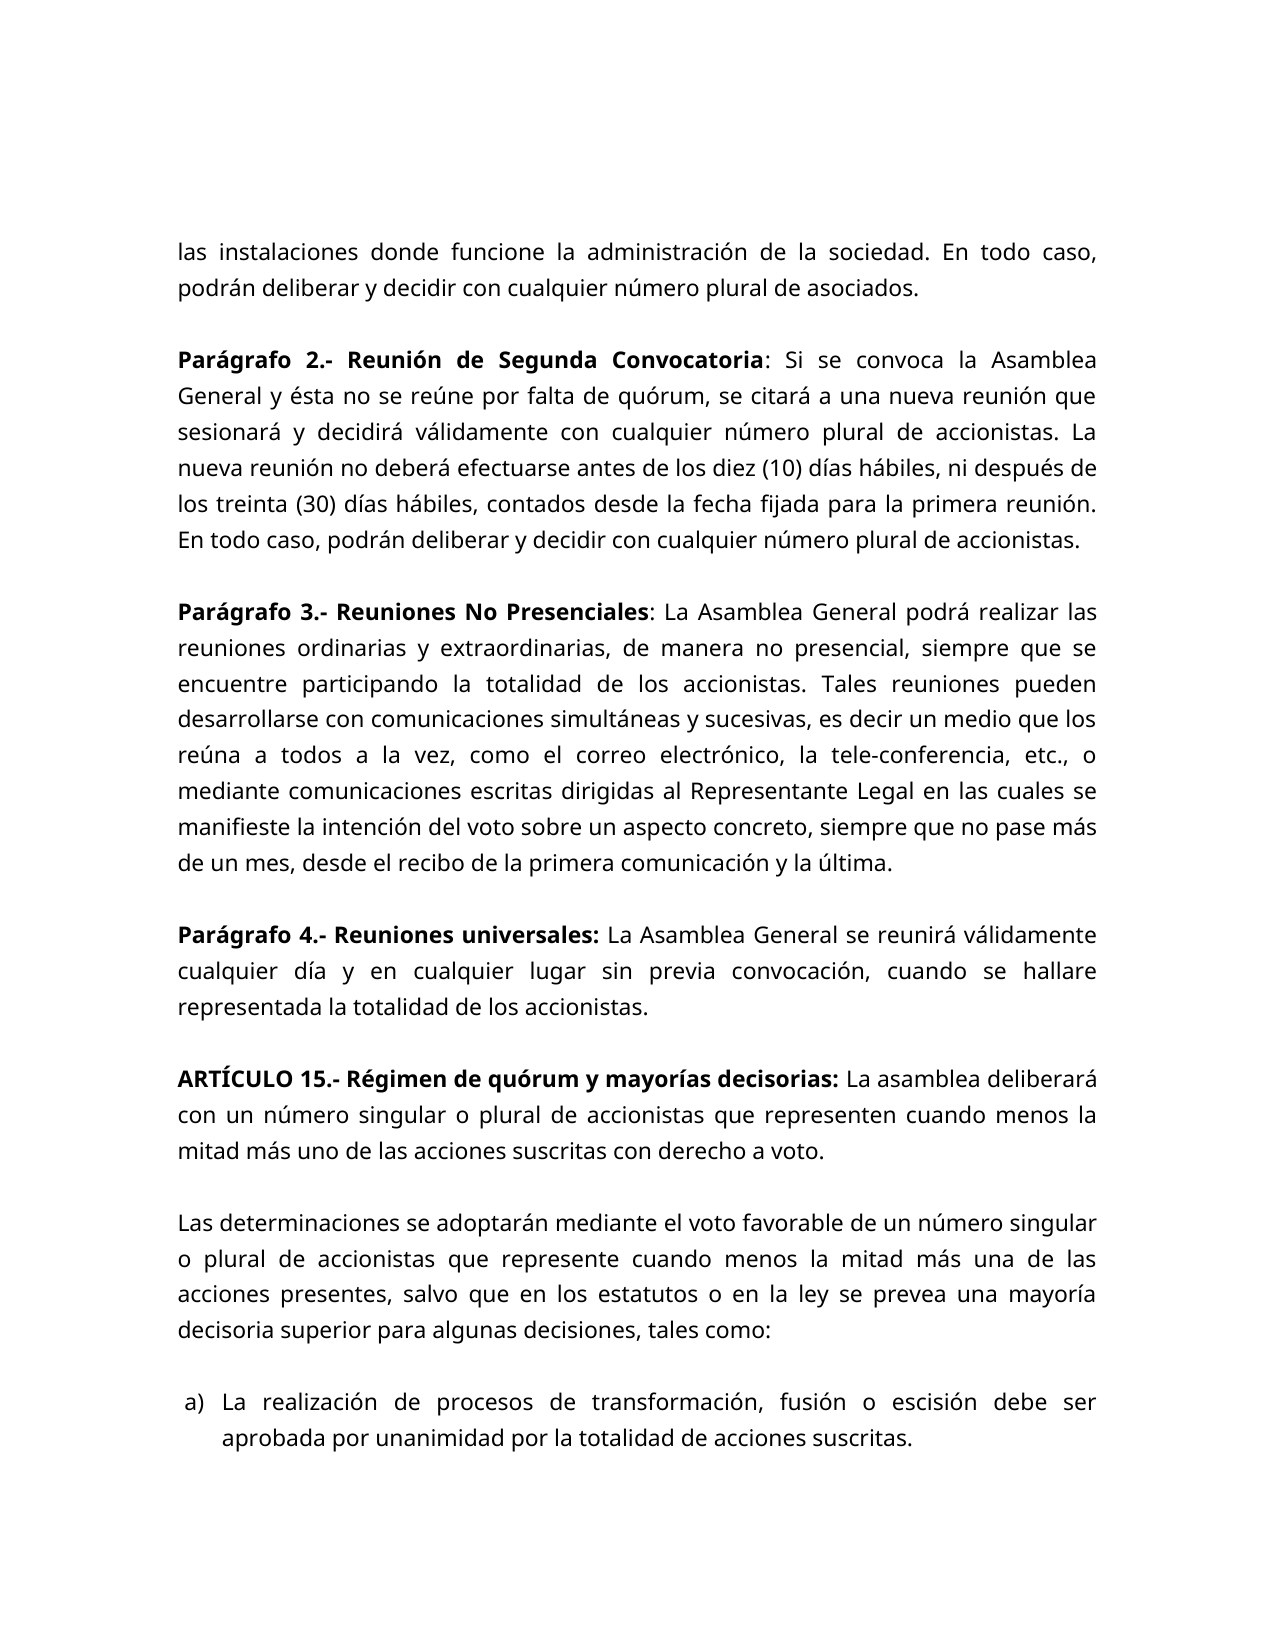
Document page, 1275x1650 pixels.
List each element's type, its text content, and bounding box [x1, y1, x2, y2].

text Parágrafo 2.- Reunión de Segunda Convocatoria: Si se convoca la Asamblea General y ésta no se reúne por falta de quórum, se citará a una nueva reunión que sesionará y decidirá válidamente con cualquier número plural de accionistas. La nueva reunión no deberá efectuarse antes de los diez (10) días hábiles, ni después de los treinta (30) días hábiles, contados desde la fecha fijada para la primera reunión. En todo caso, podrán deliberar y decidir con cualquier número plural de accionistas. [177, 344, 1098, 555]
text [177, 236, 1098, 303]
text Parágrafo 4.- Reuniones universales: La Asamblea General se reunirá válidamente cualquier día y en cualquier lugar sin previa convocación, cuando se hallare representada la totalidad de los accionistas. [177, 919, 1098, 1022]
text Las determinaciones se adoptarán mediante el voto favorable de un número singular o plural de accionistas que represente cuando menos la mitad más una de las acciones presentes, salvo que en los estatutos o en la ley se prevea una mayoría decisoria superior para algunas decisiones, tales como: [177, 1207, 1098, 1346]
text Parágrafo 3.- Reuniones No Presenciales: La Asamblea General podrá realizar las reuniones ordinarias y extraordinarias, de manera no presencial, siempre que se encuentre participando la totalidad de los accionistas. Tales reuniones pueden desarrollarse con comunicaciones simultáneas y sucesivas, es decir un medio que los reúna a todos a la vez, como el correo electrónico, la tele-conferencia, etc., o mediante comunicaciones escritas dirigidas al Representante Legal en las cuales se manifieste la intención del voto sobre un aspecto concreto, siempre que no pase más de un mes, desde el recibo de la primera comunicación y la última. [177, 596, 1098, 878]
text ARTÍCULO 15.- Régimen de quórum y mayorías decisorias: La asamblea deliberará con un número singular o plural de accionistas que representen cuando menos la mitad más uno de las acciones suscritas con derecho a voto. [177, 1063, 1098, 1166]
list La realización de procesos de transformación, fusión o escisión debe ser aprobada por unanimidad por la totalidad de acciones suscritas. [184, 1386, 1098, 1453]
